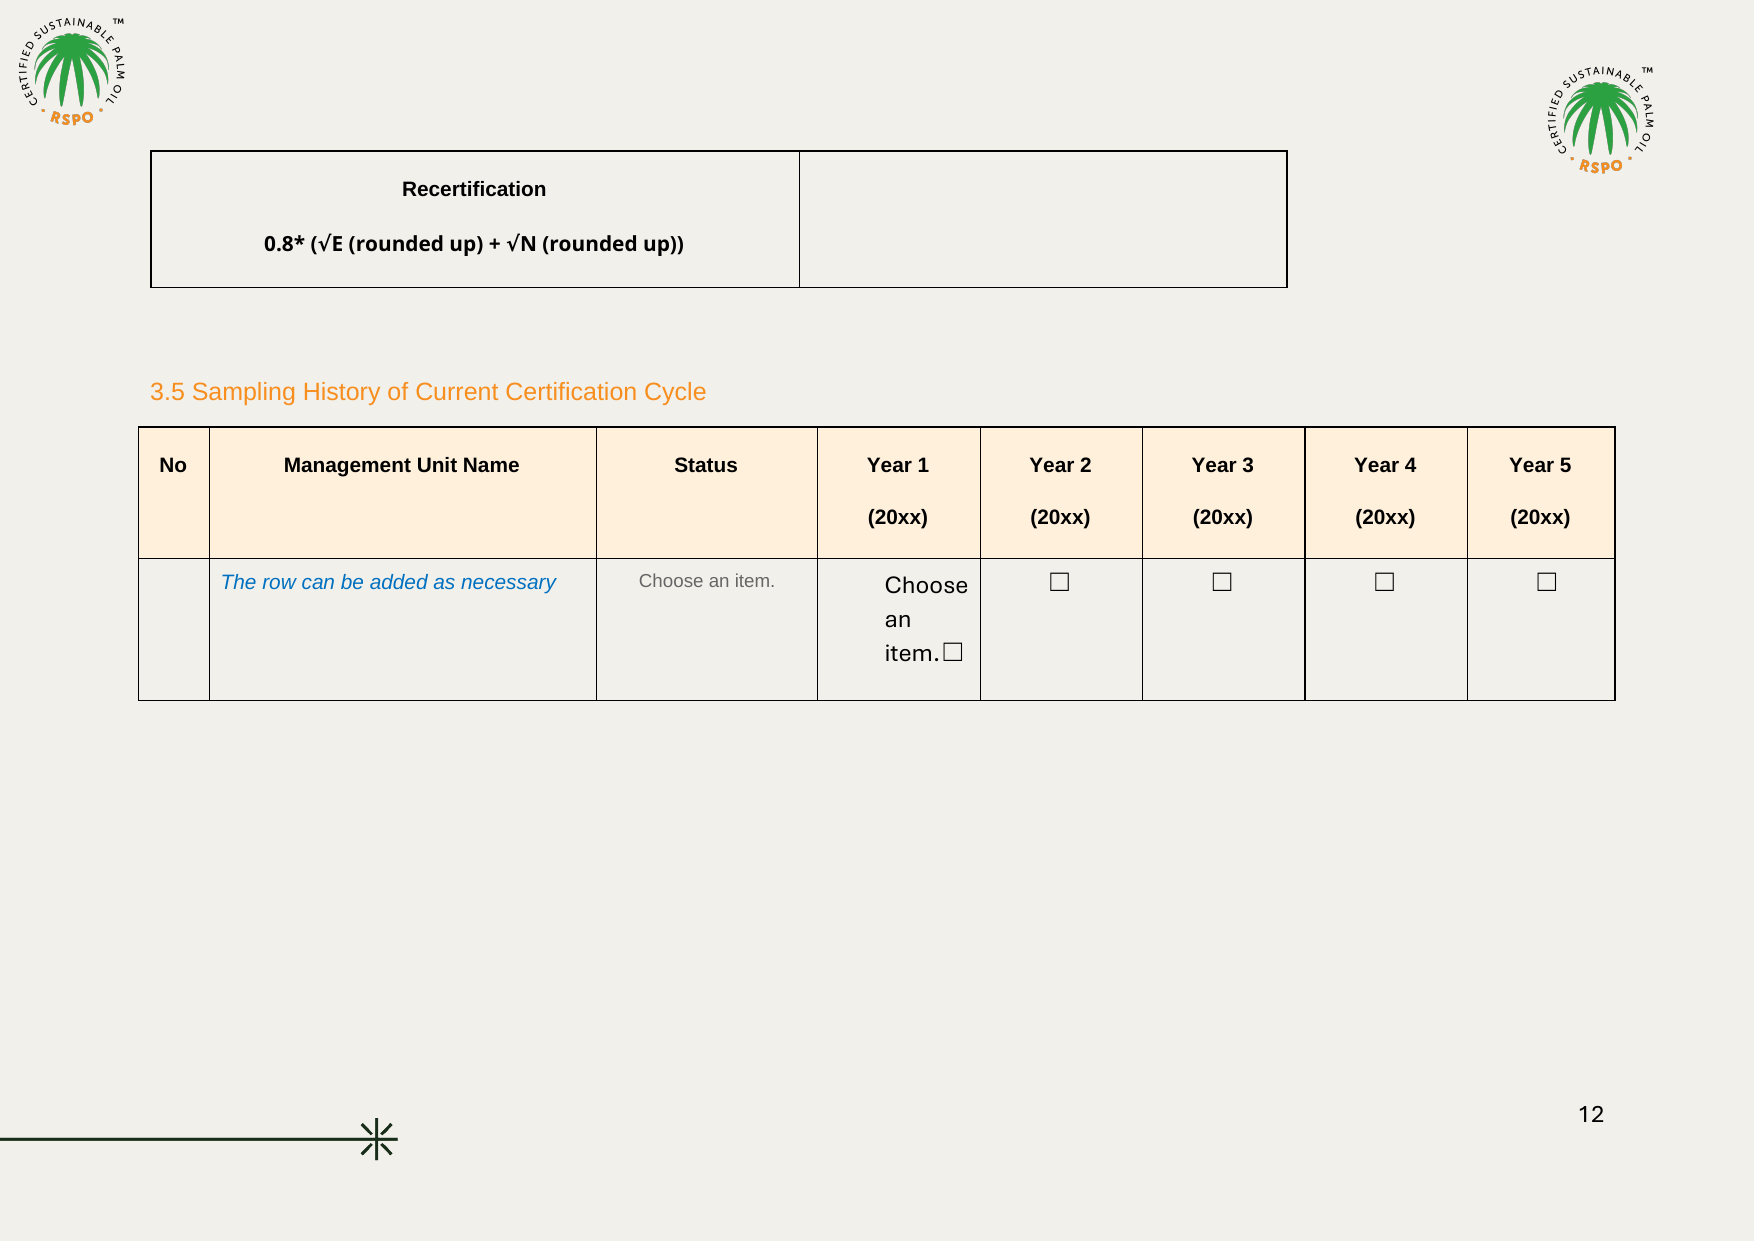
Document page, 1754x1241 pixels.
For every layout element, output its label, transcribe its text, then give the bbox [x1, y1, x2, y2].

table_cell Recertification [152, 152, 799, 287]
table_header Year 1 (20xx) [818, 428, 980, 558]
picture [1529, 48, 1672, 192]
table_cell [981, 559, 1142, 700]
text 3.5 Sampling History of Current Certification Cycle [150, 377, 1604, 405]
table_cell [139, 559, 209, 700]
table_header Year 5 (20xx) [1468, 428, 1614, 558]
picture [0, 1101, 426, 1177]
table_header Year 2 (20xx) [981, 428, 1142, 558]
table_header No [139, 428, 209, 558]
table_header Year 4 (20xx) [1306, 428, 1467, 558]
table_cell [1468, 559, 1614, 700]
table_header Management Unit Name [210, 428, 596, 558]
table_cell [800, 152, 1286, 287]
table_cell [818, 559, 980, 700]
table_header Year 3 (20xx) [1143, 428, 1304, 558]
table_cell [597, 559, 817, 700]
picture [0, 0, 143, 144]
table_cell [1306, 559, 1467, 700]
table_cell [1143, 559, 1304, 700]
table_header Status [597, 428, 817, 558]
table_cell The row can be added as necessary [210, 559, 596, 700]
